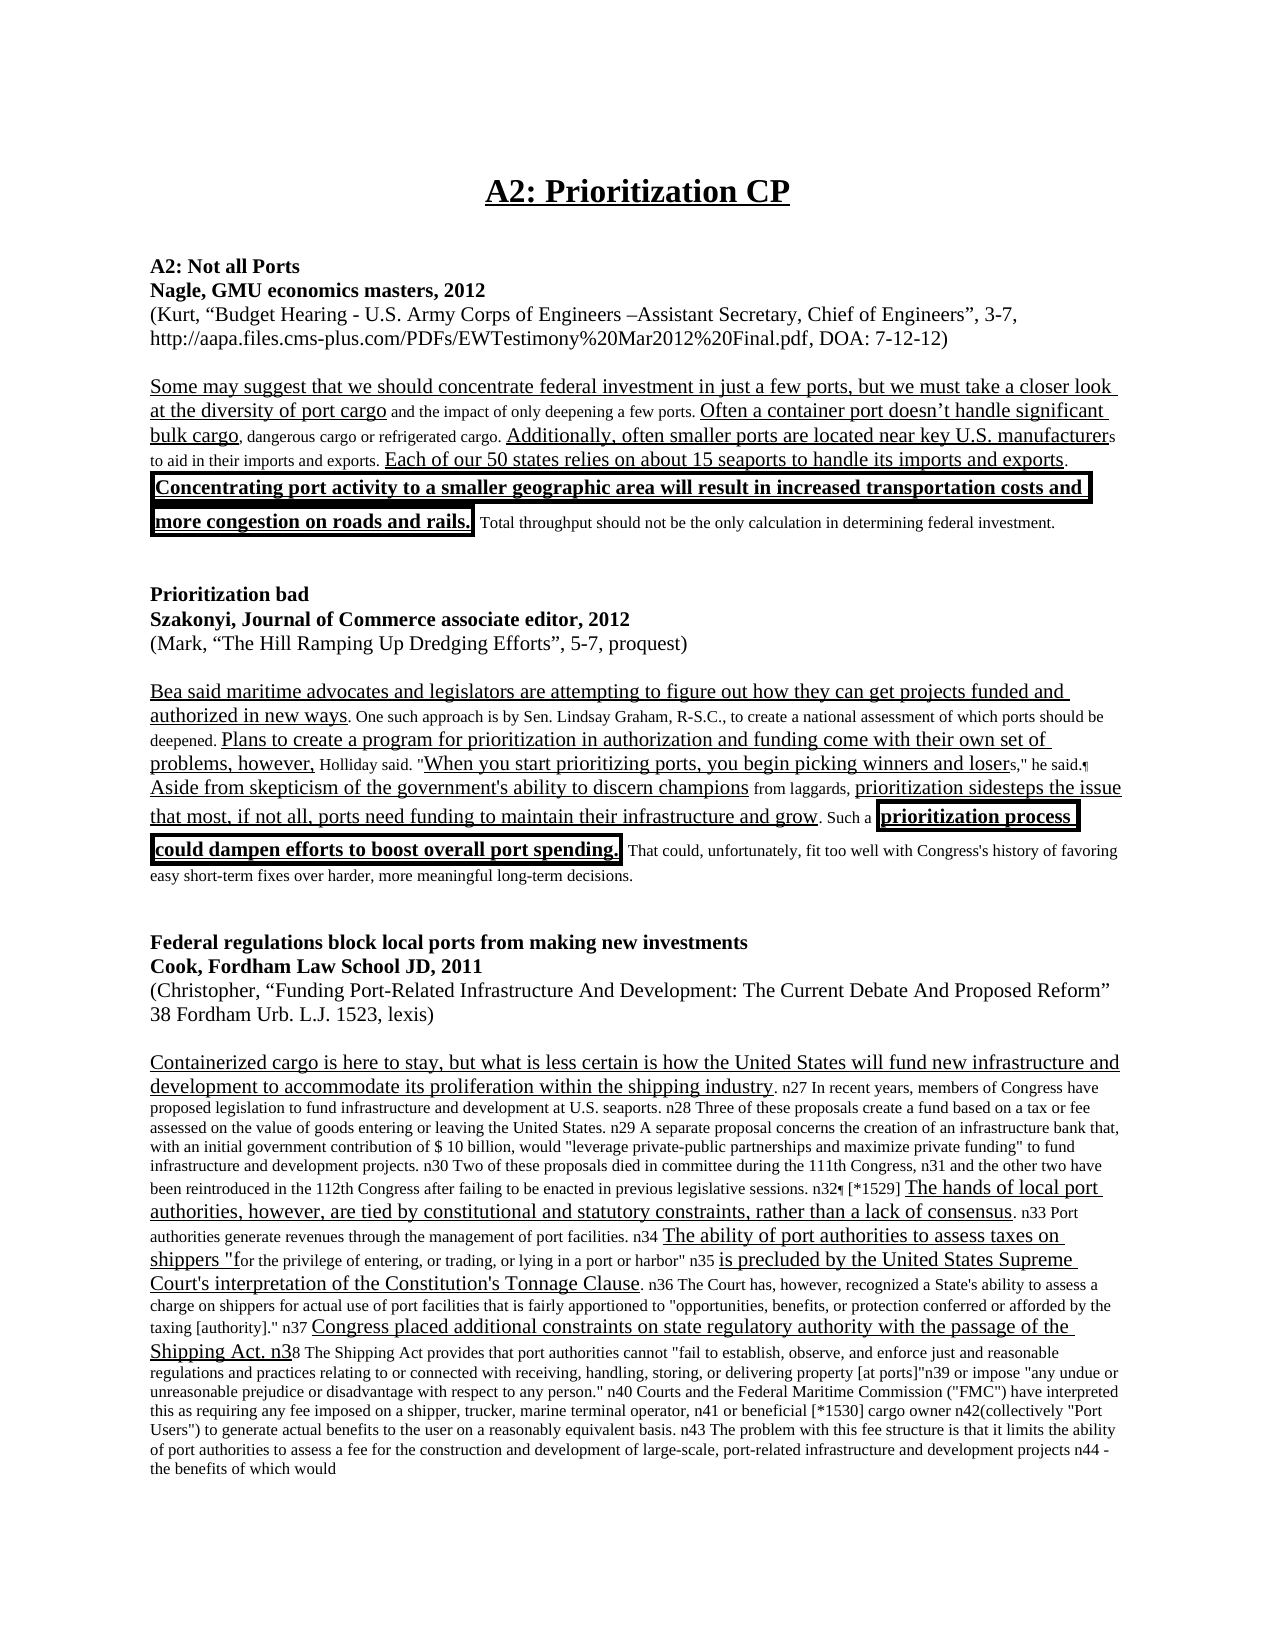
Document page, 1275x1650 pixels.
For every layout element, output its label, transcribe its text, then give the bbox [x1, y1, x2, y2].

text (Mark, “The Hill Ramping Up Dredging Efforts”, 5-7, proquest) [150, 631, 1125, 654]
subtitle A2: Prioritization CP [150, 171, 1125, 209]
text Containerized cargo is here to stay, but what is less certain is how the United States will fund new infrastructure and development to accommodate its proliferation within the shipping industry. n27 In recent years, members of Congress have proposed legislation to fund infrastructure and development at U.S. seaports. n28 Three of these proposals create a fund based on a tax or fee assessed on the value of goods entering or leaving the United States. n29 A separate proposal concerns the creation of an infrastructure bank that, with an initial government contribution of $ 10 billion, would "leverage private-public partnerships and maximize private funding" to fund infrastructure and development projects. n30 Two of these proposals died in committee during the 111th Congress, n31 and the other two have been reintroduced in the 112th Congress after failing to be enacted in previous legislative sessions. n32¶ [*1529] The hands of local port authorities, however, are tied by constitutional and statutory constraints, rather than a lack of consensus. n33 Port authorities generate revenues through the management of port facilities. n34 The ability of port authorities to assess taxes on shippers "for the privilege of entering, or trading, or lying in a port or harbor" n35 is precluded by the United States Supreme Court's interpretation of the Constitution's Tonnage Clause. n36 The Court has, however, recognized a State's ability to assess a charge on shippers for actual use of port facilities that is fairly apportioned to "opportunities, benefits, or protection conferred or afforded by the taxing [authority]." n37 Congress placed additional constraints on state regulatory authority with the passage of the Shipping Act. n38 The Shipping Act provides that port authorities cannot "fail to establish, observe, and enforce just and reasonable regulations and practices relating to or connected with receiving, handling, storing, or delivering property [at ports]"n39 or impose "any undue or unreasonable prejudice or disadvantage with respect to any person." n40 Courts and the Federal Maritime Commission ("FMC") have interpreted this as requiring any fee imposed on a shipper, trucker, marine terminal operator, n41 or beneficial [*1530] cargo owner n42(collectively "Port Users") to generate actual benefits to the user on a reasonably equivalent basis. n43 The problem with this fee structure is that it limits the ability of port authorities to assess a fee for the construction and development of large-scale, port-related infrastructure and development projects n44 - the benefits of which would [150, 1050, 1125, 1478]
text Bea said maritime advocates and legislators are attempting to figure out how they can get projects funded and authorized in new ways. One such approach is by Sen. Lindsay Graham, R-S.C., to create a national assessment of which ports should be deepened. Plans to create a program for prioritization in authorization and funding come with their own set of problems, however, Holliday said. "When you start prioritizing ports, you begin picking winners and losers," he said.¶ Aside from skepticism of the government's ability to discern champions from laggards, prioritization sidesteps the issue that most, if not all, ports need funding to maintain their infrastructure and grow. Such a prioritization process could dampen efforts to boost overall port spending. That could, unfortunately, fit too well with Congress's history of favoring easy short-term fixes over harder, more meaningful long-term decisions. [150, 679, 1125, 885]
text Some may suggest that we should concentrate federal investment in just a few ports, but we must take a closer look at the diversity of port cargo and the impact of only deepening a few ports. Often a container port doesn’t handle significant bulk cargo, dangerous cargo or refrigerated cargo. Additionally, often smaller ports are located near key U.S. manufacturers to aid in their imports and exports. Each of our 50 states relies on about 15 seaports to handle its imports and exports. Concentrating port activity to a smaller geographic area will result in increased transportation costs and more congestion on roads and rails. Total throughput should not be the only calculation in determining federal investment. [150, 374, 1125, 537]
subtitle A2: Not all Ports [150, 254, 1125, 278]
text (Christopher, “Funding Port-Related Infrastructure And Development: The Current Debate And Proposed Reform” 38 Fordham Urb. L.J. 1523, lexis) [150, 978, 1125, 1026]
text Szakonyi, Journal of Commerce associate editor, 2012 [150, 606, 1125, 631]
subtitle Prioritization bad [150, 582, 1125, 606]
text (Kurt, “Budget Hearing - U.S. Army Corps of Engineers –Assistant Secretary, Chief of Engineers”, 3-7, http://aapa.files.cms-plus.com/PDFs/EWTestimony%20Mar2012%20Final.pdf, DOA: 7-12-12) [150, 302, 1125, 350]
subtitle Federal regulations block local ports from making new investments [150, 930, 1125, 954]
text Nagle, GMU economics masters, 2012 [150, 278, 1125, 302]
text Cook, Fordham Law School JD, 2011 [150, 954, 1125, 978]
